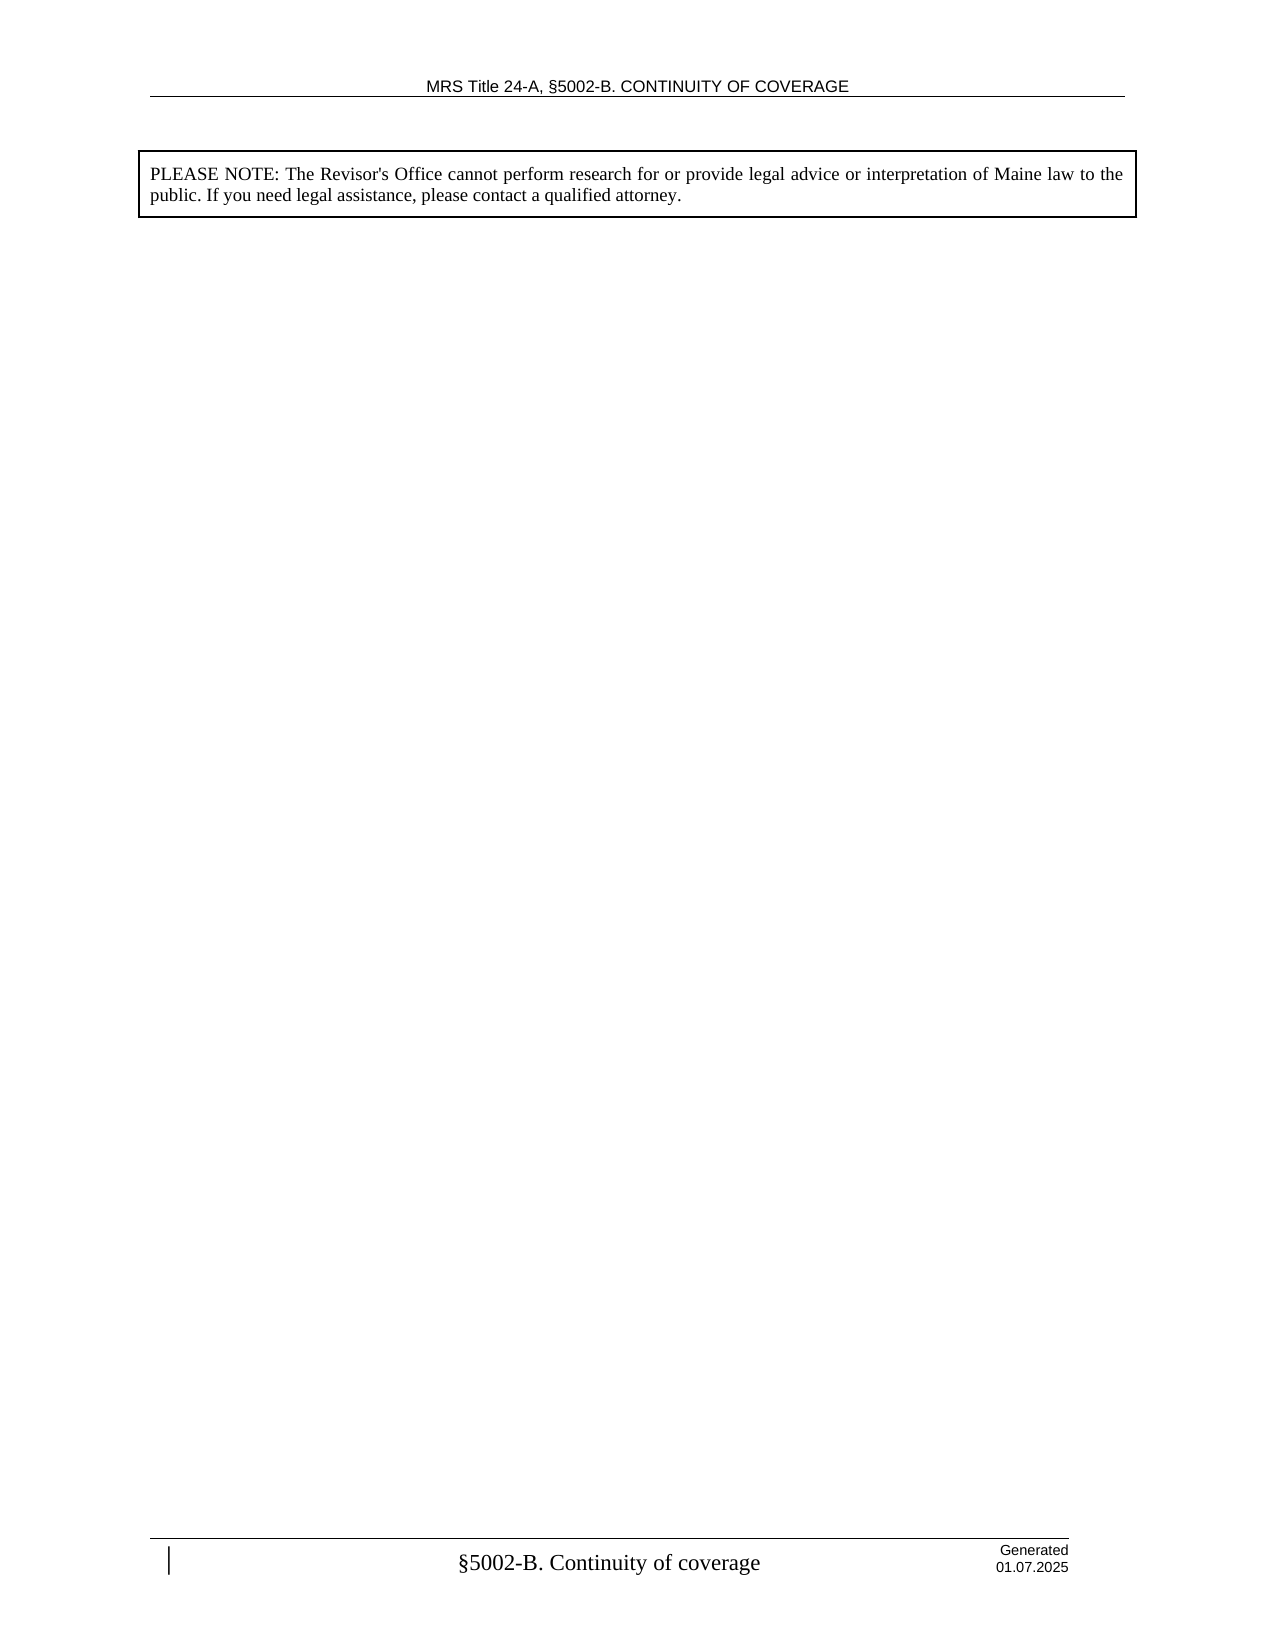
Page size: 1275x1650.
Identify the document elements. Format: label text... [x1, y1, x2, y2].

text PLEASE NOTE: The Revisor's Office cannot perform research for or provide legal advice or interpretation of Maine law to the public. If you need legal assistance, please contact a qualified attorney. [140, 152, 1135, 216]
